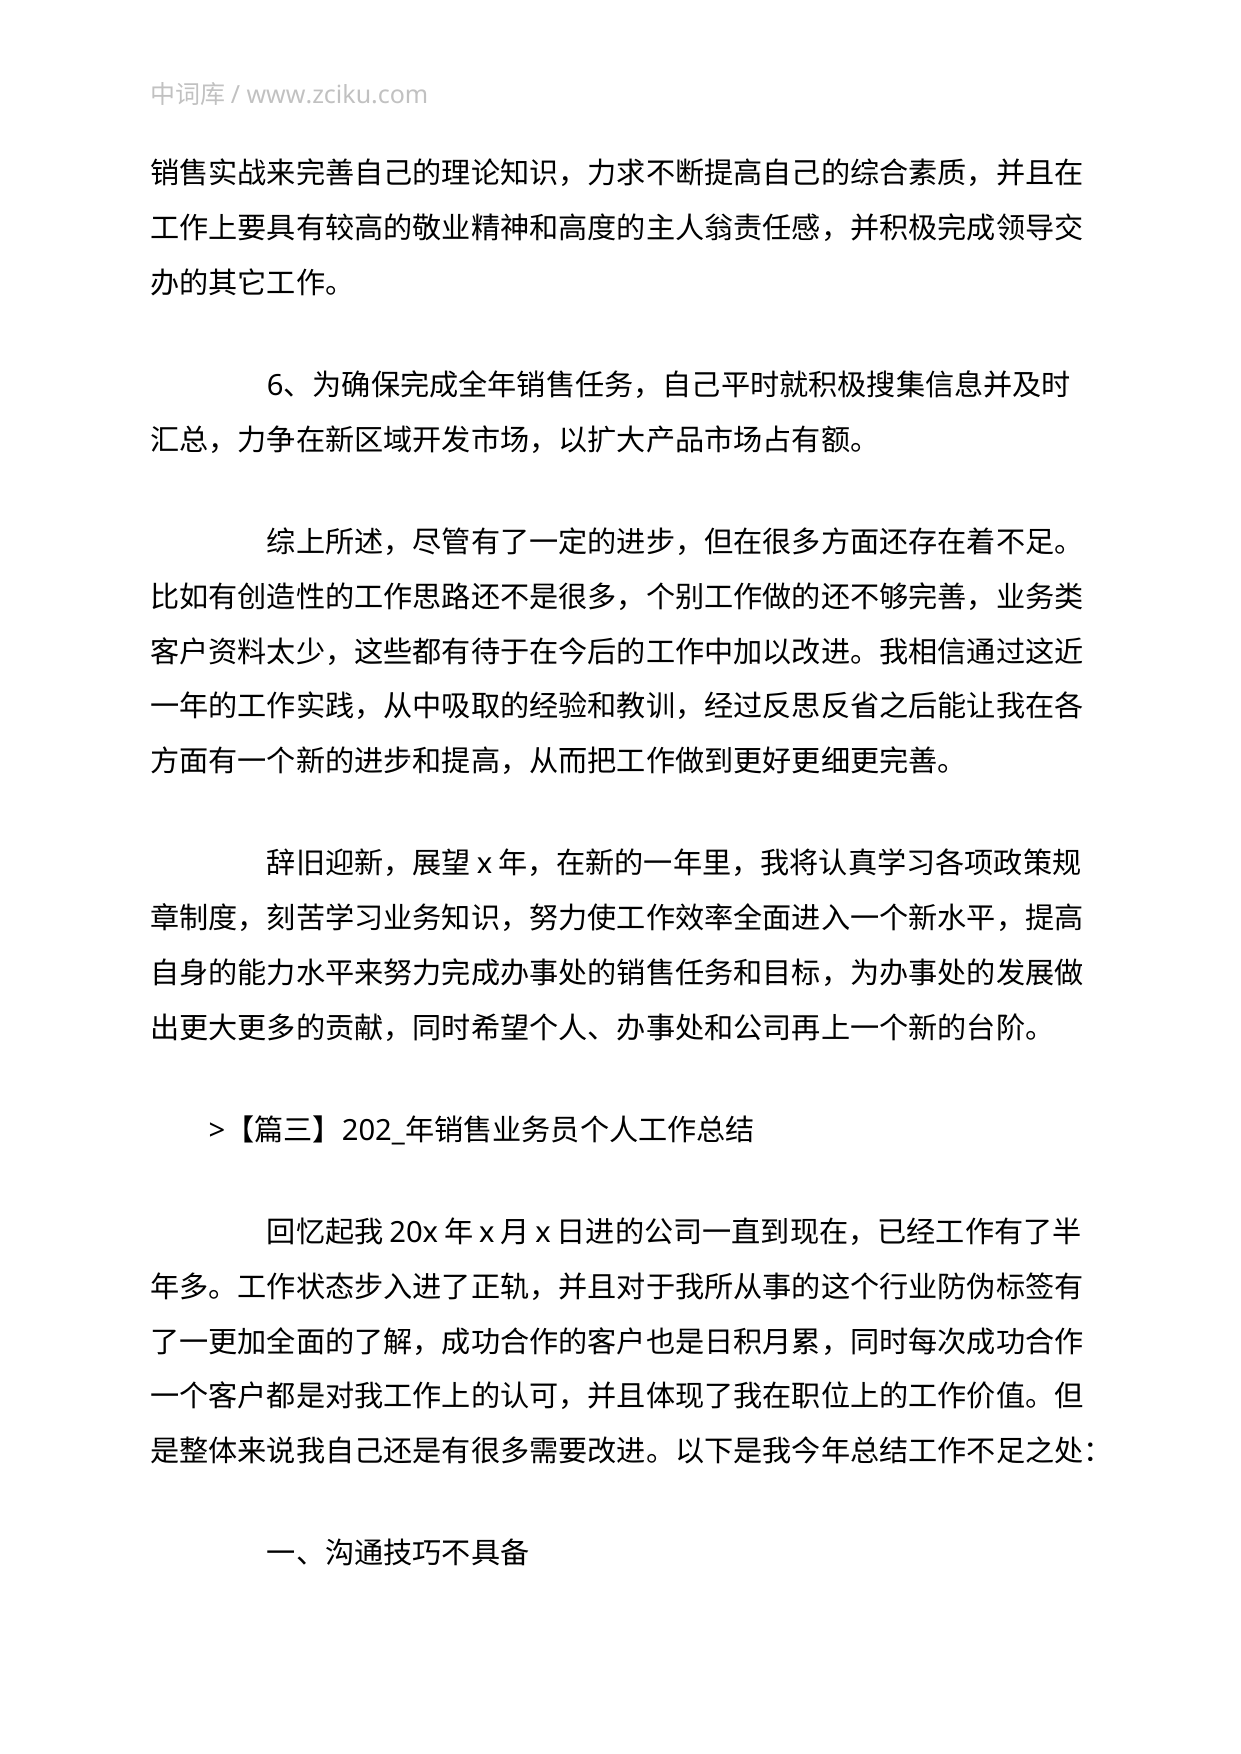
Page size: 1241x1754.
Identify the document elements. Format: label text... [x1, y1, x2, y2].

text 综上所述，尽管有了一定的进步，但在很多方面还存在着不足。比如有创造性的工作思路还不是很多，个别工作做的还不够完善，业务类客户资料太少，这些都有待于在今后的工作中加以改进。我相信通过这近一年的工作实践，从中吸取的经验和教训，经过反思反省之后能让我在各方面有一个新的进步和提高，从而把工作做到更好更细更完善。 [150, 518, 1090, 780]
text >【篇三】202_年销售业务员个人工作总结 [150, 1106, 1090, 1149]
text 回忆起我20x年x月x日进的公司一直到现在，已经工作有了半年多。工作状态步入进了正轨，并且对于我所从事的这个行业防伪标签有了一更加全面的了解，成功合作的客户也是日积月累，同时每次成功合作一个客户都是对我工作上的认可，并且体现了我在职位上的工作价值。但是整体来说我自己还是有很多需要改进。以下是我今年总结工作不足之处： [150, 1208, 1090, 1470]
text 一、沟通技巧不具备 [150, 1530, 1090, 1572]
text 6、为确保完成全年销售任务，自己平时就积极搜集信息并及时汇总，力争在新区域开发市场，以扩大产品市场占有额。 [150, 362, 1090, 459]
text 辞旧迎新，展望x年，在新的一年里，我将认真学习各项政策规章制度，刻苦学习业务知识，努力使工作效率全面进入一个新水平，提高自身的能力水平来努力完成办事处的销售任务和目标，为办事处的发展做出更大更多的贡献，同时希望个人、办事处和公司再上一个新的台阶。 [150, 840, 1090, 1047]
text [150, 150, 1090, 302]
